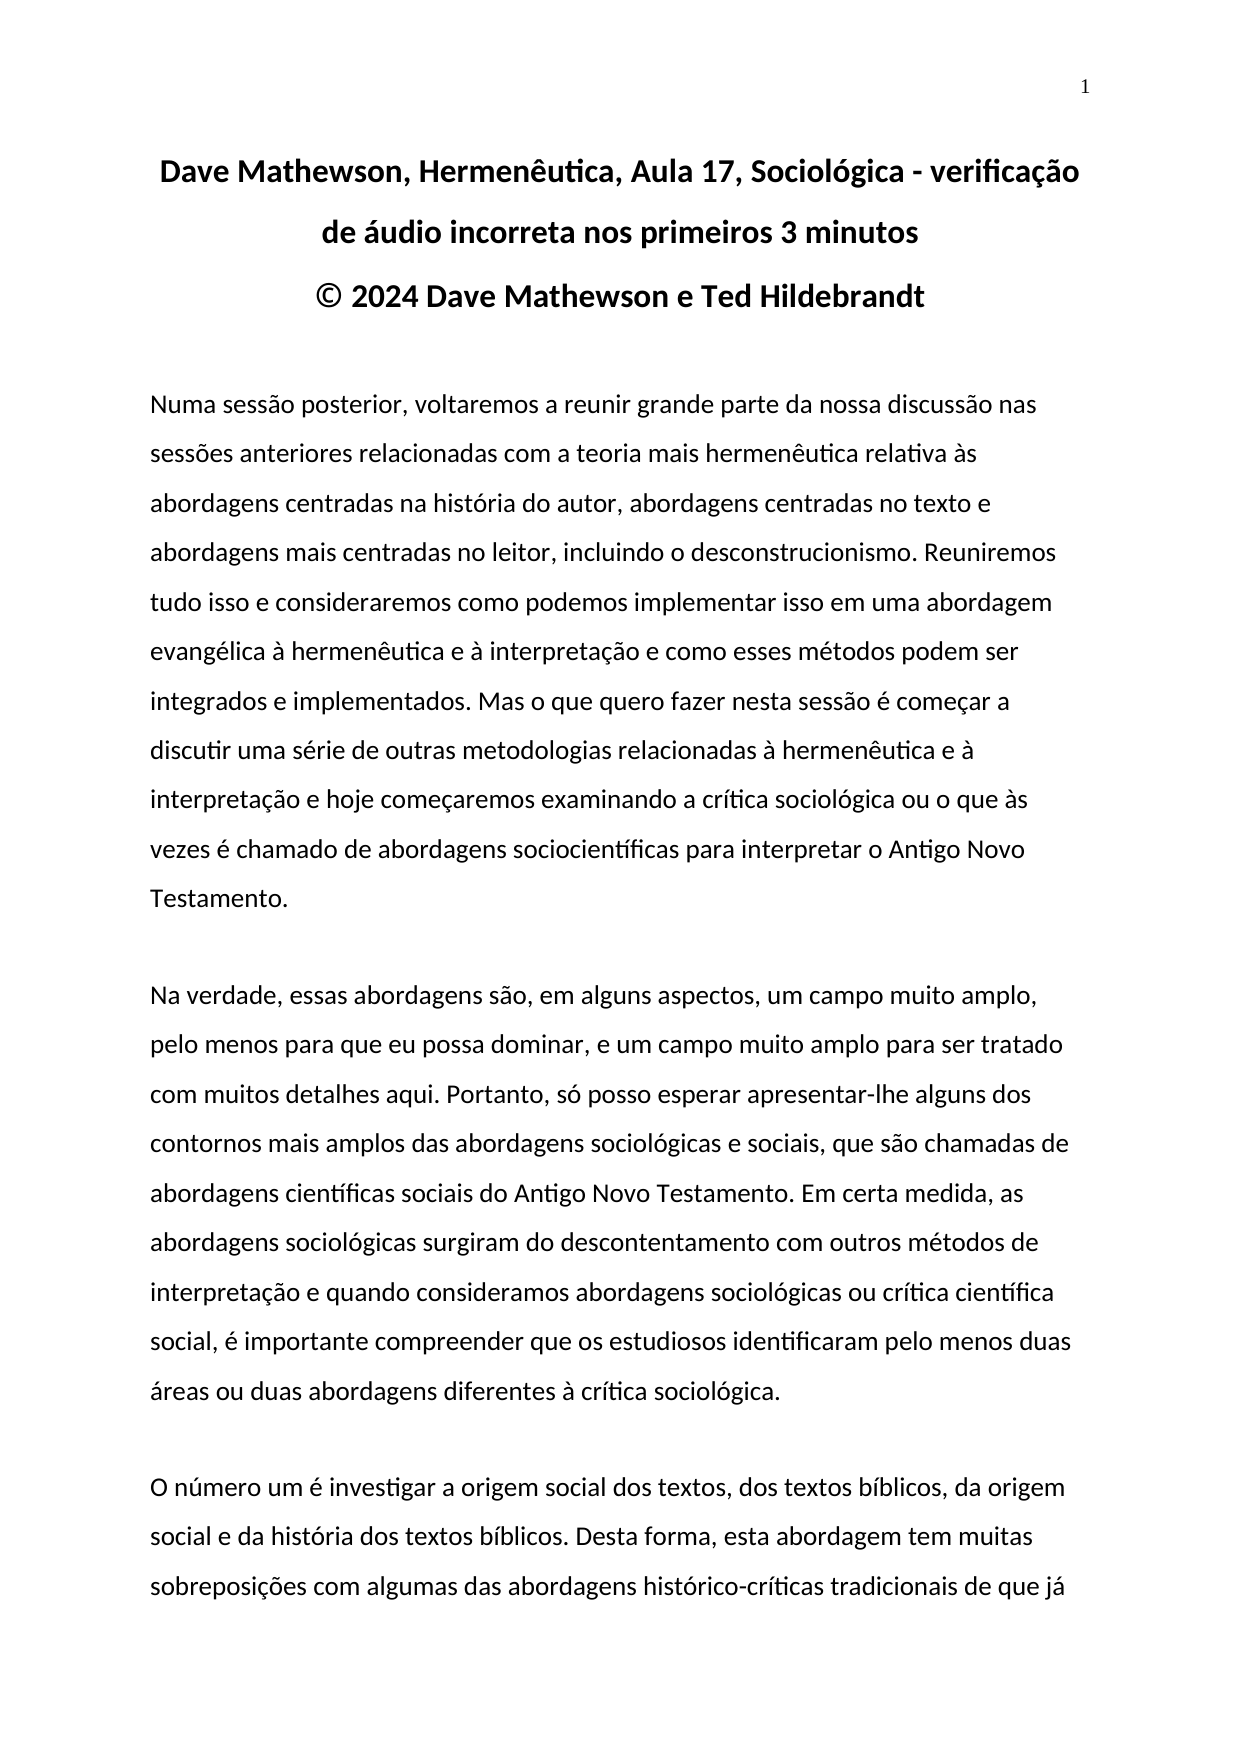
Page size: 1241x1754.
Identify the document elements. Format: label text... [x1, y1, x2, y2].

text © 2024 Dave Mathewson e Ted Hildebrandt [150, 272, 1090, 317]
text Numa sessão posterior, voltaremos a reunir grande parte da nossa discussão nas sessões anteriores relacionadas com a teoria mais hermenêutica relativa às abordagens centradas na história do autor, abordagens centradas no texto e abordagens mais centradas no leitor, incluindo o desconstrucionismo. Reuniremos tudo isso e consideraremos como podemos implementar isso em uma abordagem evangélica à hermenêutica e à interpretação e como esses métodos podem ser integrados e implementados. Mas o que quero fazer nesta sessão é começar a discutir uma série de outras metodologias relacionadas à hermenêutica e à interpretação e hoje começaremos examinando a crítica sociológica ou o que às vezes é chamado de abordagens sociocientíficas para interpretar o Antigo Novo Testamento. [150, 387, 1090, 915]
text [150, 1470, 1090, 1602]
text Dave Mathewson, Hermenêutica, Aula 17, Sociológica - verificação de áudio incorreta nos primeiros 3 minutos [150, 150, 1090, 252]
text Na verdade, essas abordagens são, em alguns aspectos, um campo muito amplo, pelo menos para que eu possa dominar, e um campo muito amplo para ser tratado com muitos detalhes aqui. Portanto, só posso esperar apresentar-lhe alguns dos contornos mais amplos das abordagens sociológicas e sociais, que são chamadas de abordagens científicas sociais do Antigo Novo Testamento. Em certa medida, as abordagens sociológicas surgiram do descontentamento com outros métodos de interpretação e quando consideramos abordagens sociológicas ou crítica científica social, é importante compreender que os estudiosos identificaram pelo menos duas áreas ou duas abordagens diferentes à crítica sociológica. [150, 978, 1090, 1407]
